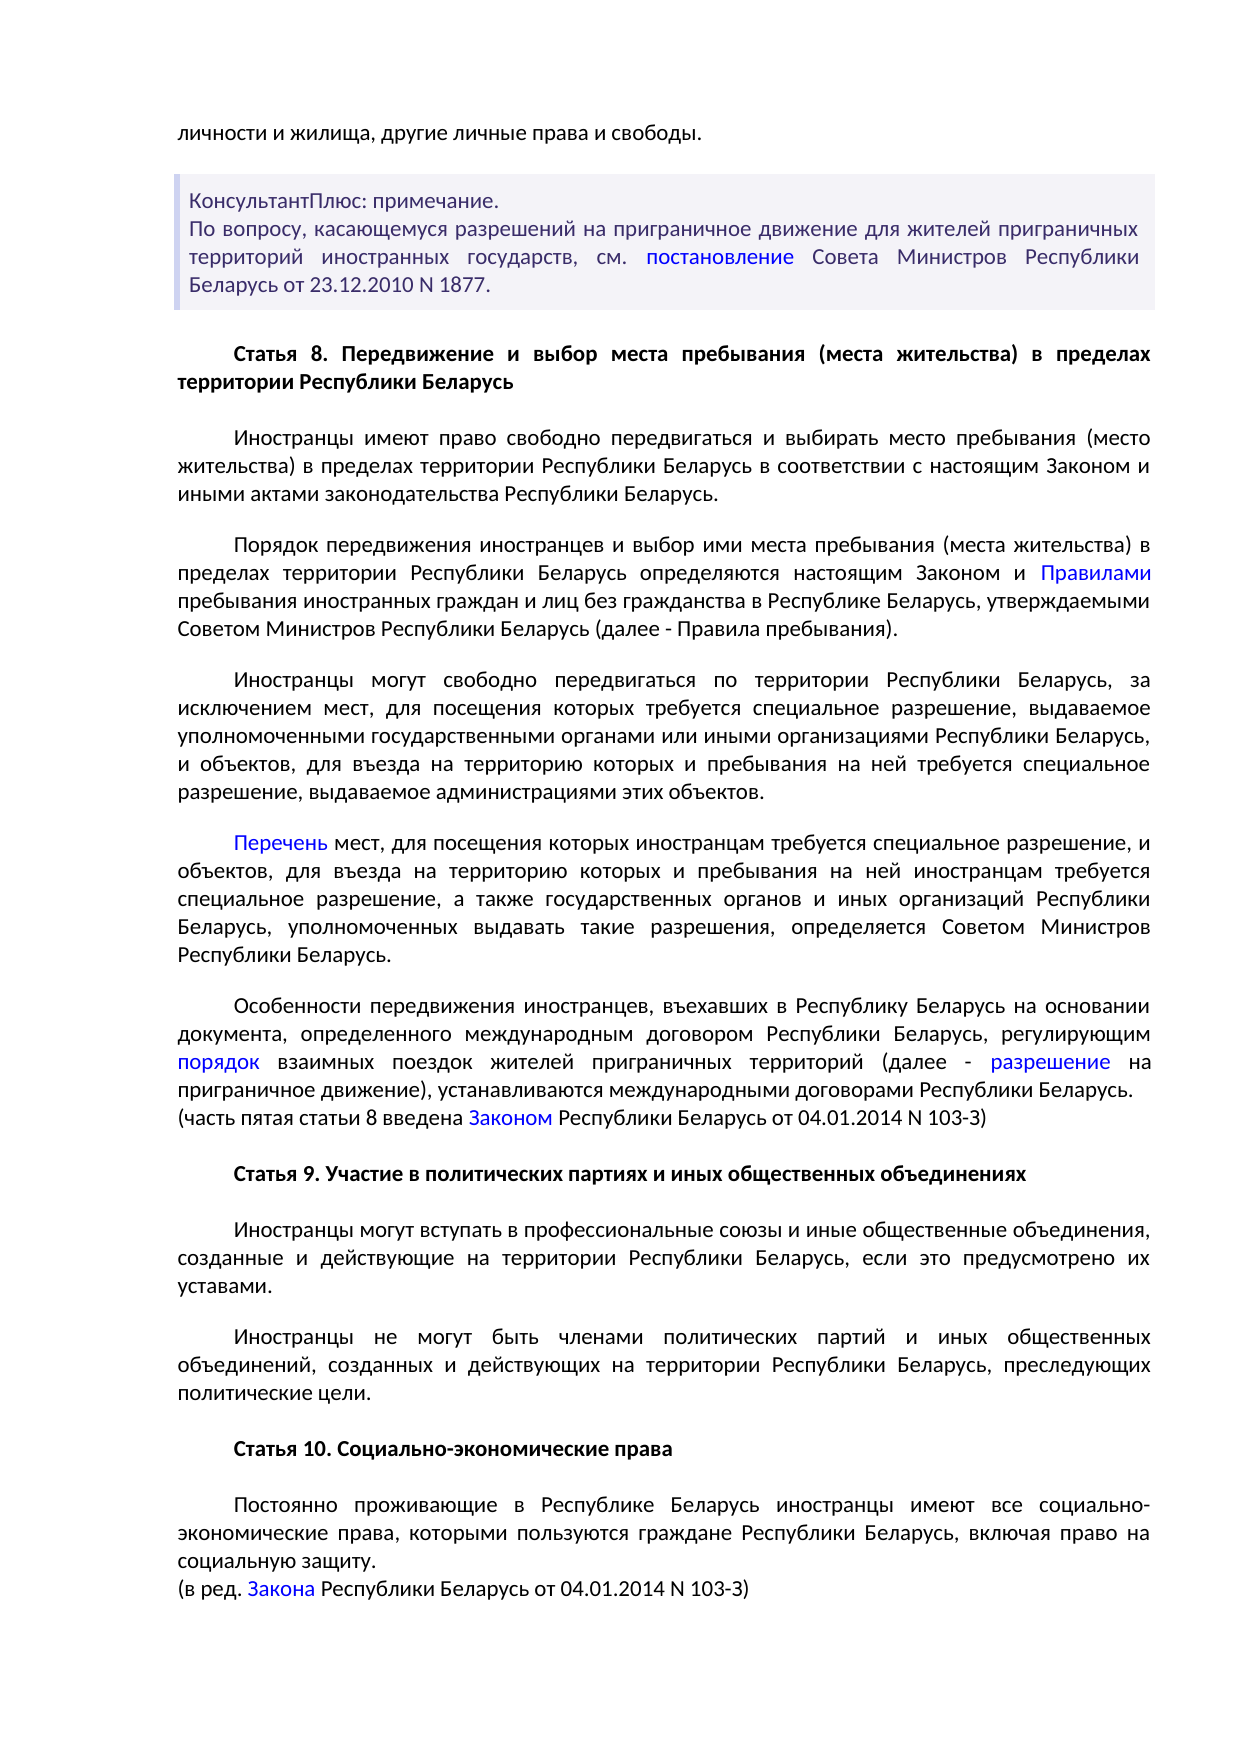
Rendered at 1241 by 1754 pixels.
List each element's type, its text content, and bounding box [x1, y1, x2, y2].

text (часть пятая статьи 8 введена Законом Республики Беларусь от 04.01.2014 N 103-З) [177, 1103, 1152, 1131]
text (в ред. Закона Республики Беларусь от 04.01.2014 N 103-З) [177, 1574, 1152, 1602]
text Перечень мест, для посещения которых иностранцам требуется специальное разрешение, и объектов, для въезда на территорию которых и пребывания на ней иностранцам требуется специальное разрешение, а также государственных органов и иных организаций Республики Беларусь, уполномоченных выдавать такие разрешения, определяется Советом Министров Республики Беларусь. [177, 828, 1152, 968]
text Иностранцы могут свободно передвигаться по территории Республики Беларусь, за исключением мест, для посещения которых требуется специальное разрешение, выдаваемое уполномоченными государственными органами или иными организациями Республики Беларусь, и объектов, для въезда на территорию которых и пребывания на ней требуется специальное разрешение, выдаваемое администрациями этих объектов. [177, 665, 1152, 805]
table_header КонсультантПлюс: примечание. По вопросу, касающемуся разрешений на приграничное движение для жителей приграничных территорий иностранных государств, см. постановление Совета Министров Республики Беларусь от 23.12.2010 N 1877. [180, 174, 1149, 310]
text Порядок передвижения иностранцев и выбор ими места пребывания (места жительства) в пределах территории Республики Беларусь определяются настоящим Законом и Правилами пребывания иностранных граждан и лиц без гражданства в Республике Беларусь, утверждаемыми Советом Министров Республики Беларусь (далее - Правила пребывания). [177, 530, 1152, 642]
text Иностранцы имеют право свободно передвигаться и выбирать место пребывания (место жительства) в пределах территории Республики Беларусь в соответствии с настоящим Законом и иными актами законодательства Республики Беларусь. [177, 423, 1152, 507]
text Статья 8. Передвижение и выбор места пребывания (места жительства) в пределах территории Республики Беларусь [177, 339, 1152, 395]
text Статья 10. Социально-экономические права [177, 1434, 1152, 1462]
text Особенности передвижения иностранцев, въехавших в Республику Беларусь на основании документа, определенного международным договором Республики Беларусь, регулирующим порядок взаимных поездок жителей приграничных территорий (далее - разрешение на приграничное движение), устанавливаются международными договорами Республики Беларусь. [177, 991, 1152, 1103]
text Постоянно проживающие в Республике Беларусь иностранцы имеют все социально-экономические права, которыми пользуются граждане Республики Беларусь, включая право на социальную защиту. [177, 1490, 1152, 1574]
text Иностранцы могут вступать в профессиональные союзы и иные общественные объединения, созданные и действующие на территории Республики Беларусь, если это предусмотрено их уставами. [177, 1215, 1152, 1299]
text Статья 9. Участие в политических партиях и иных общественных объединениях [177, 1159, 1152, 1187]
text Иностранцы не могут быть членами политических партий и иных общественных объединений, созданных и действующих на территории Республики Беларусь, преследующих политические цели. [177, 1322, 1152, 1406]
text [177, 118, 1152, 146]
